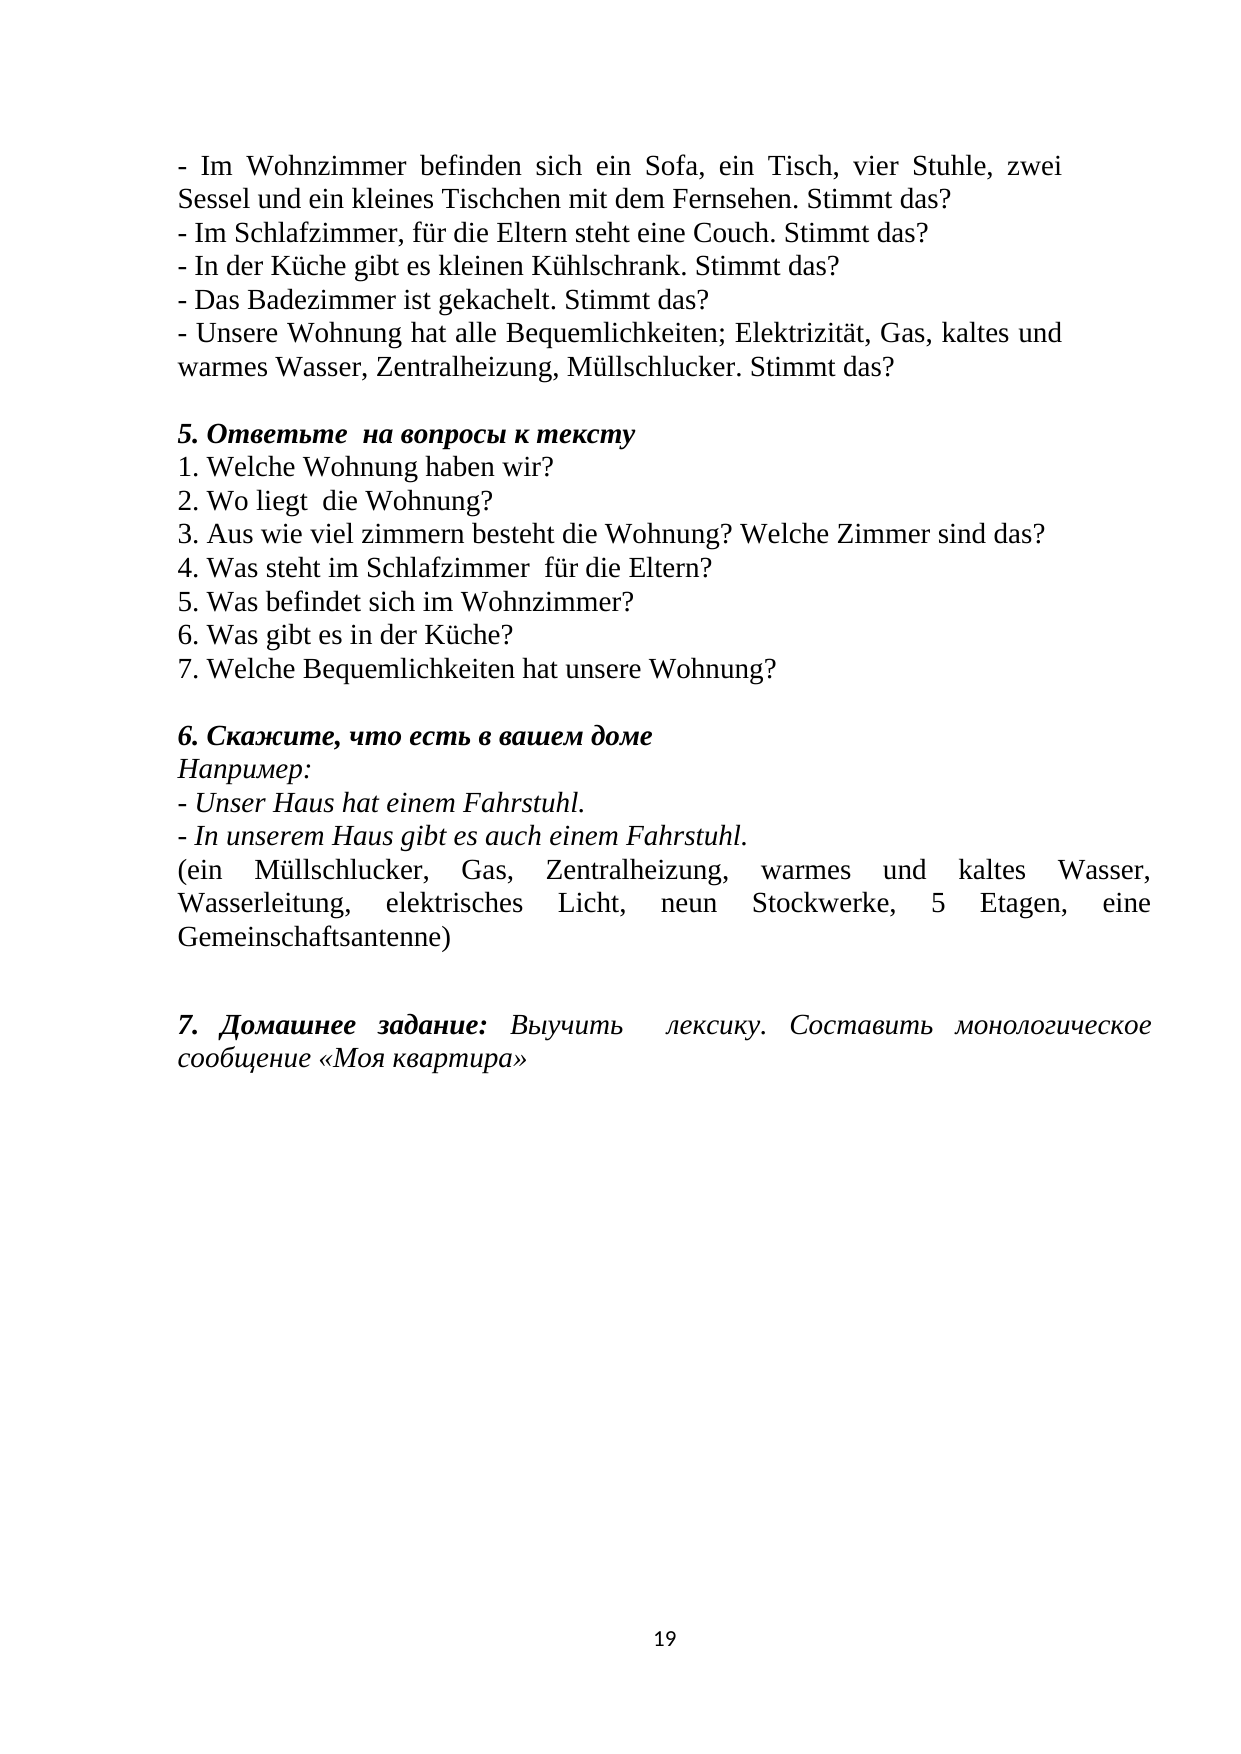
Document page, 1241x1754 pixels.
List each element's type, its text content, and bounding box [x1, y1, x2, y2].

text 6. Скажите, что есть в вашем доме [177, 718, 1063, 751]
text - Im Wohnzimmer befinden sich ein Sofa, ein Tisch, vier Stuhle, zwei Sessel und ein kleines Tischchen mit dem Fernsehen. Stimmt das? [177, 148, 1063, 215]
text - In der Küche gibt es kleinen Kühlschrank. Stimmt das? [177, 248, 1063, 282]
text 7. Домашнее задание: Выучить лексику. Составить монологическое сообщение «Моя квартира» [177, 1007, 1152, 1074]
text - In unserem Haus gibt es auch einem Fahrstuhl. [177, 818, 1063, 852]
text 1. Welche Wohnung haben wir? [177, 449, 1063, 483]
text - Im Schlafzimmer, für die Eltern steht eine Couch. Stimmt das? [177, 215, 1063, 248]
text Например: [177, 751, 1063, 785]
text - Das Badezimmer ist gekachelt. Stimmt das? [177, 282, 1063, 315]
text - Unser Haus hat einem Fahrstuhl. [177, 785, 1063, 818]
text 5. Was befindet sich im Wohnzimmer? [177, 584, 1063, 617]
text 4. Was steht im Schlafzimmer für die Eltern? [177, 550, 1063, 584]
text 7. Welche Bequemlichkeiten hat unsere Wohnung? [177, 651, 1063, 684]
text 2. Wo liegt die Wohnung? [177, 483, 1063, 517]
text 6. Was gibt es in der Küche? [177, 617, 1063, 651]
text 3. Aus wie viel zimmern besteht die Wohnung? Welche Zimmer sind das? [177, 517, 1063, 550]
text - Unsere Wohnung hat alle Bequemlichkeiten; Elektrizität, Gas, kaltes und warmes Wasser, Zentralheizung, Müllschlucker. Stimmt das? [177, 315, 1063, 382]
text (ein Müllschlucker, Gas, Zentralheizung, warmes und kaltes Wasser, Wasserleitung, elektrisches Licht, neun Stockwerke, 5 Etagen, eine Gemeinschaftsantenne) [177, 852, 1152, 953]
text 5. Ответьте на вопросы к тексту [177, 416, 1063, 449]
